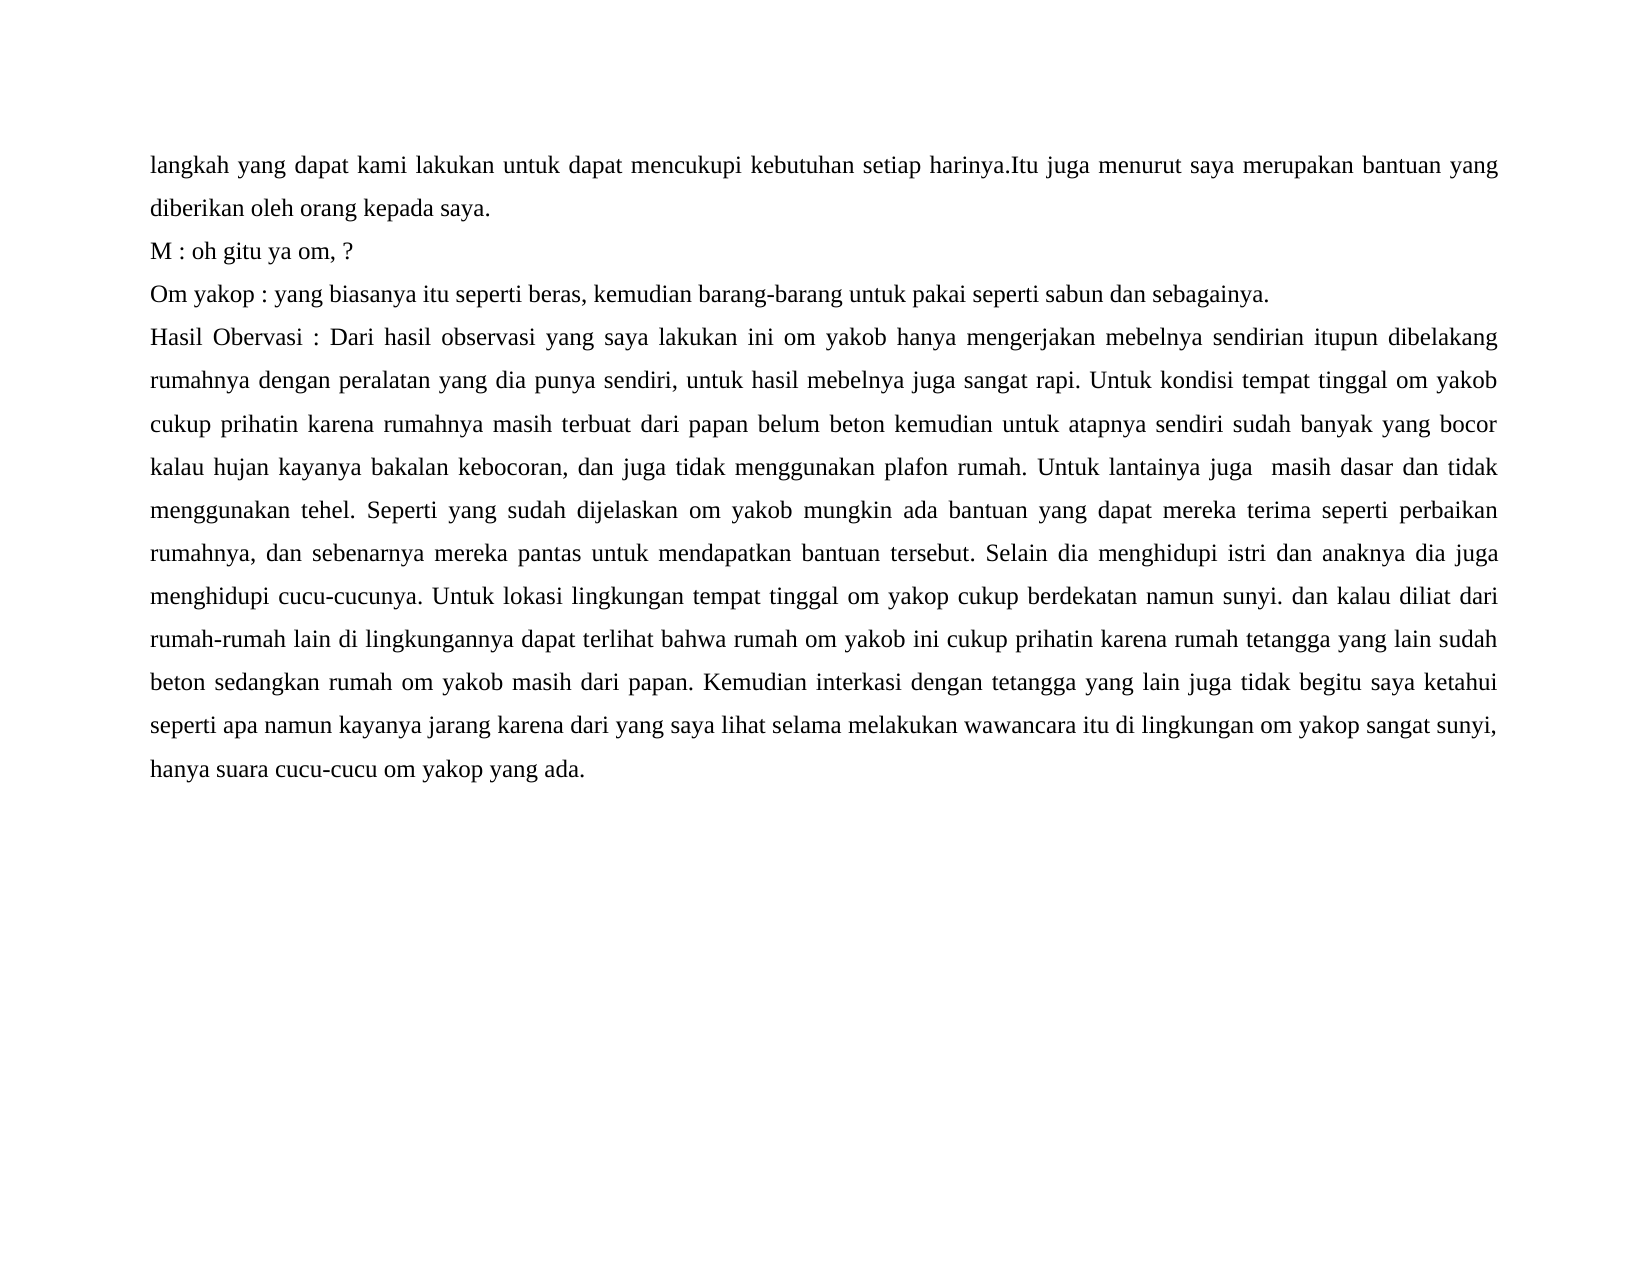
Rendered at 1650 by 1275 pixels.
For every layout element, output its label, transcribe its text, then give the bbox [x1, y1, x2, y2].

text Om yakop : yang biasanya itu seperti beras, kemudian barang-barang untuk pakai seperti sabun dan sebagainya. [150, 279, 1499, 308]
text M : oh gitu ya om, ? [150, 236, 1499, 265]
text Hasil Obervasi : Dari hasil observasi yang saya lakukan ini om yakob hanya mengerjakan mebelnya sendirian itupun dibelakang rumahnya dengan peralatan yang dia punya sendiri, untuk hasil mebelnya juga sangat rapi. Untuk kondisi tempat tinggal om yakob cukup prihatin karena rumahnya masih terbuat dari papan belum beton kemudian untuk atapnya sendiri sudah banyak yang bocor kalau hujan kayanya bakalan kebocoran, dan juga tidak menggunakan plafon rumah. Untuk lantainya juga masih dasar dan tidak menggunakan tehel. Seperti yang sudah dijelaskan om yakob mungkin ada bantuan yang dapat mereka terima seperti perbaikan rumahnya, dan sebenarnya mereka pantas untuk mendapatkan bantuan tersebut. Selain dia menghidupi istri dan anaknya dia juga menghidupi cucu-cucunya. Untuk lokasi lingkungan tempat tinggal om yakop cukup berdekatan namun sunyi. dan kalau diliat dari rumah-rumah lain di lingkungannya dapat terlihat bahwa rumah om yakob ini cukup prihatin karena rumah tetangga yang lain sudah beton sedangkan rumah om yakob masih dari papan. Kemudian interkasi dengan tetangga yang lain juga tidak begitu saya ketahui seperti apa namun kayanya jarang karena dari yang saya lihat selama melakukan wawancara itu di lingkungan om yakop sangat sunyi, hanya suara cucu-cucu om yakop yang ada. [150, 322, 1499, 782]
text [150, 150, 1499, 222]
